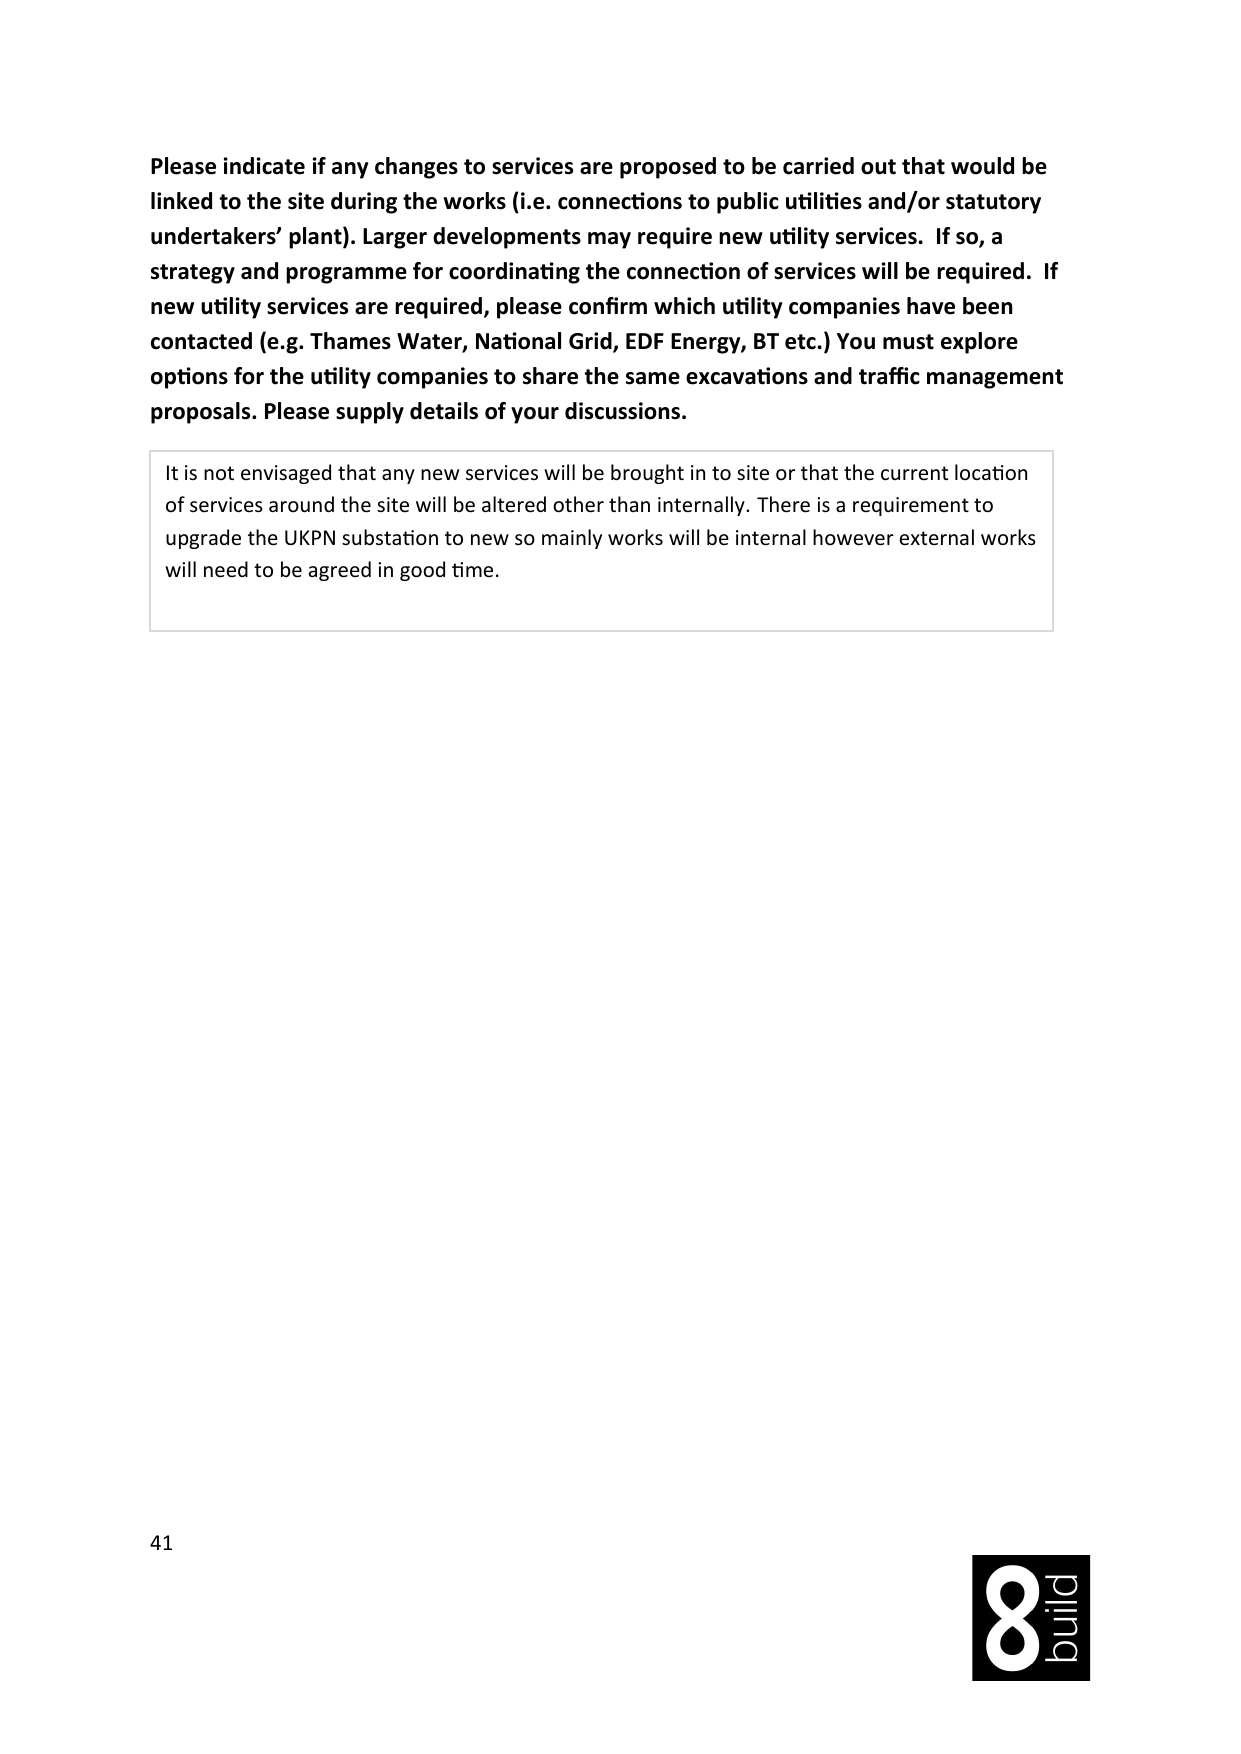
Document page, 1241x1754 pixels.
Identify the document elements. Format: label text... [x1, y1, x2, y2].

picture [972, 1555, 1091, 1681]
subtitle Please indicate if any changes to services are proposed to be carried out that would be linked to the site during the works (i.e. connections to public utilities and/or statutory undertakers’ plant). Larger developments may require new utility services. If so, a strategy and programme for coordinating the connection of services will be required. If new utility services are required, please confirm which utility companies have been contacted (e.g. Thames Water, National Grid, EDF Energy, BT etc.) You must explore options for the utility companies to share the same excavations and traffic management proposals. Please supply details of your discussions. [150, 150, 1090, 426]
